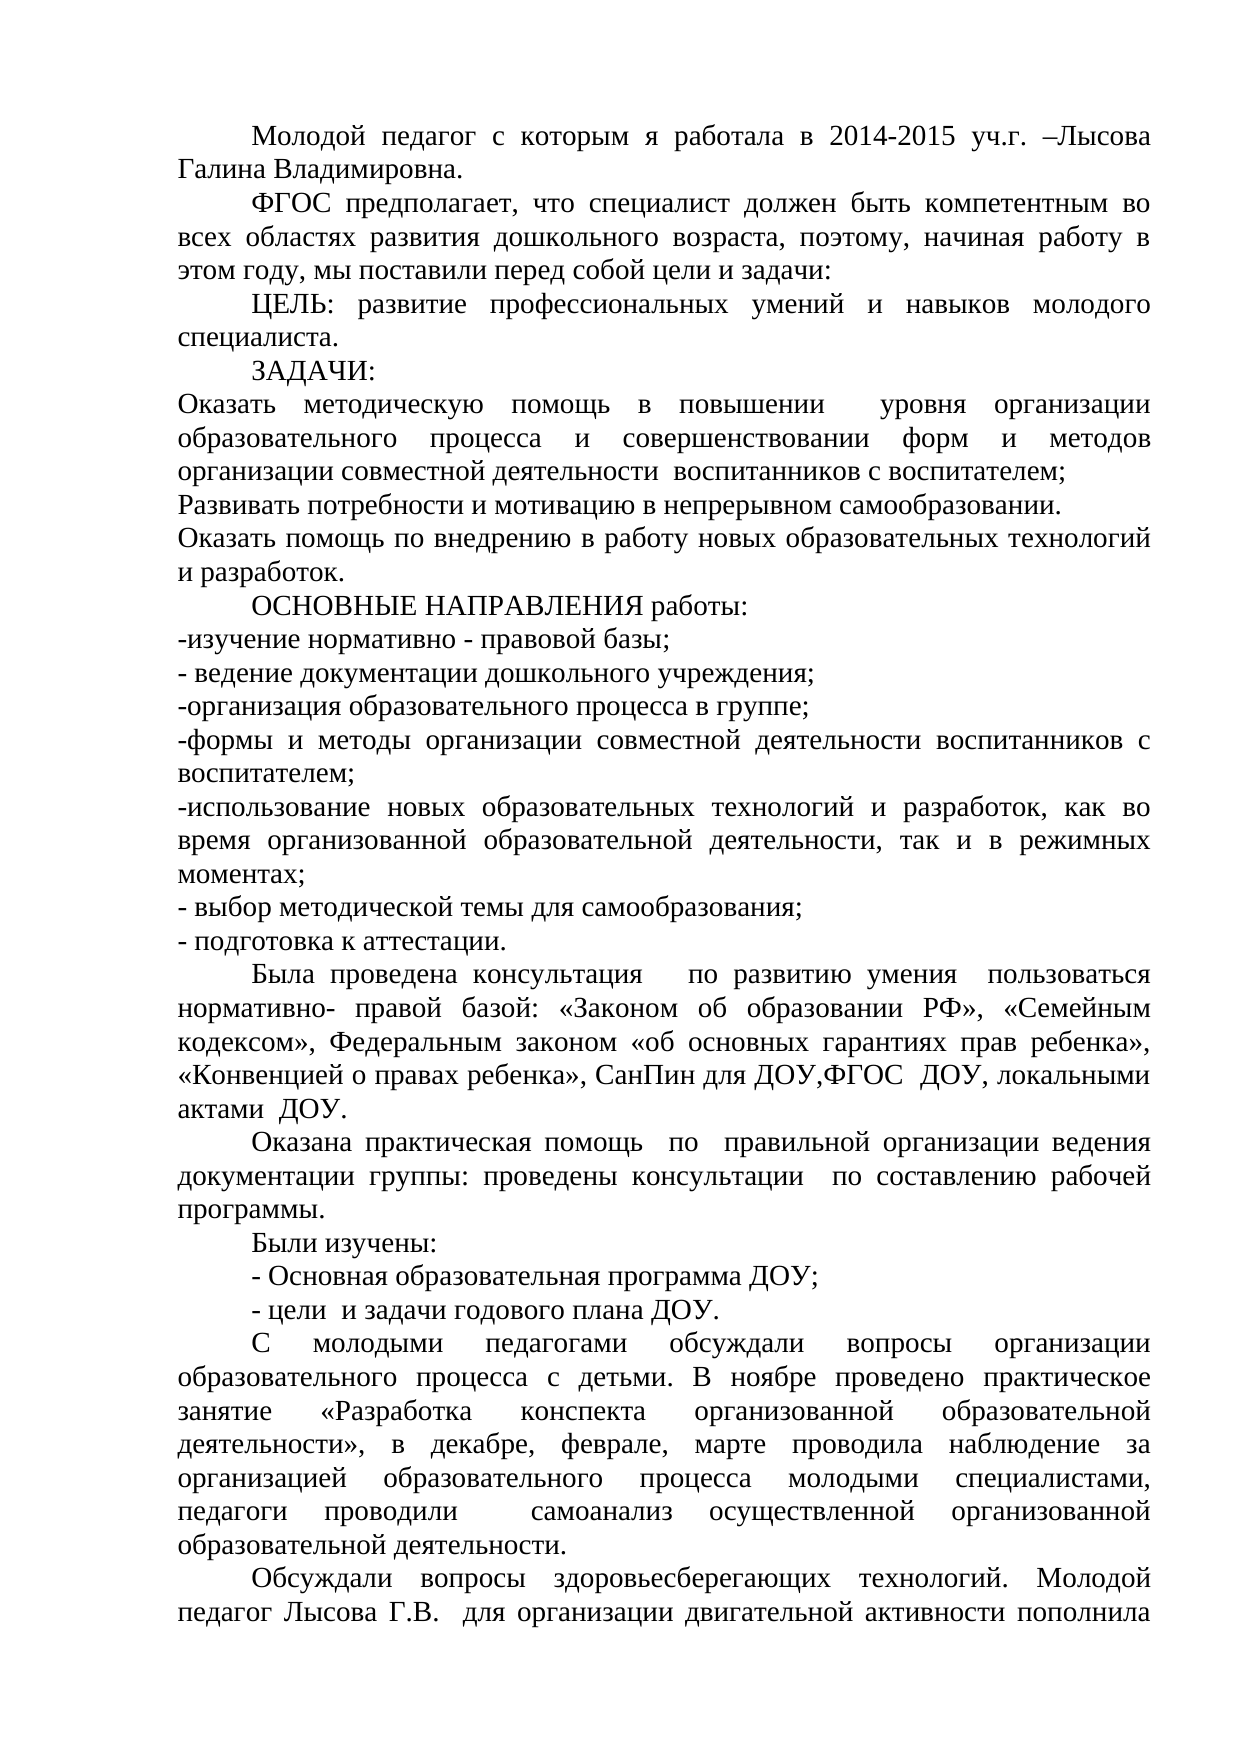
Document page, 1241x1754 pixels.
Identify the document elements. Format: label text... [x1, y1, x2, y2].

text Оказать методическую помощь в повышении уровня организации образовательного процесса и совершенствовании форм и методов организации совместной деятельности воспитанников с воспитателем; [177, 386, 1152, 487]
text -организация образовательного процесса в группе; [177, 688, 1152, 722]
text - Основная образовательная программа ДОУ; [177, 1258, 1152, 1292]
text ЦЕЛЬ: развитие профессиональных умений и навыков молодого специалиста. [177, 286, 1152, 353]
text - выбор методической темы для самообразования; [177, 889, 1152, 923]
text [177, 1560, 1152, 1627]
text ОСНОВНЫЕ НАПРАВЛЕНИЯ работы: [177, 588, 1152, 621]
text - ведение документации дошкольного учреждения; [177, 655, 1152, 688]
text -формы и методы организации совместной деятельности воспитанников с воспитателем; [177, 722, 1152, 789]
text С молодыми педагогами обсуждали вопросы организации образовательного процесса с детьми. В ноябре проведено практическое занятие «Разработка конспекта организованной образовательной деятельности», в декабре, феврале, марте проводила наблюдение за организацией образовательного процесса молодыми специалистами, педагоги проводили самоанализ осуществленной организованной образовательной деятельности. [177, 1326, 1152, 1560]
text - подготовка к аттестации. [177, 923, 1152, 957]
text Оказать помощь по внедрению в работу новых образовательных технологий и разработок. [177, 521, 1152, 588]
text Развивать потребности и мотивацию в непрерывном самообразовании. [177, 487, 1152, 521]
text -изучение нормативно - правовой базы; [177, 621, 1152, 655]
text ЗАДАЧИ: [177, 353, 1152, 386]
text Была проведена консультация по развитию умения пользоваться нормативно- правой базой: «Законом об образовании РФ», «Семейным кодексом», Федеральным законом «об основных гарантиях прав ребенка», «Конвенцией о правах ребенка», СанПин для ДОУ,ФГОС ДОУ, локальными актами ДОУ. [177, 957, 1152, 1124]
text - цели и задачи годового плана ДОУ. [177, 1292, 1152, 1326]
text Молодой педагог с которым я работала в 2014-2015 уч.г. –Лысова Галина Владимировна. [177, 118, 1152, 185]
text Оказана практическая помощь по правильной организации ведения документации группы: проведены консультации по составлению рабочей программы. [177, 1124, 1152, 1225]
text Были изучены: [177, 1225, 1152, 1258]
text -использование новых образовательных технологий и разработок, как во время организованной образовательной деятельности, так и в режимных моментах; [177, 789, 1152, 889]
text ФГОС предполагает, что специалист должен быть компетентным во всех областях развития дошкольного возраста, поэтому, начиная работу в этом году, мы поставили перед собой цели и задачи: [177, 185, 1152, 286]
